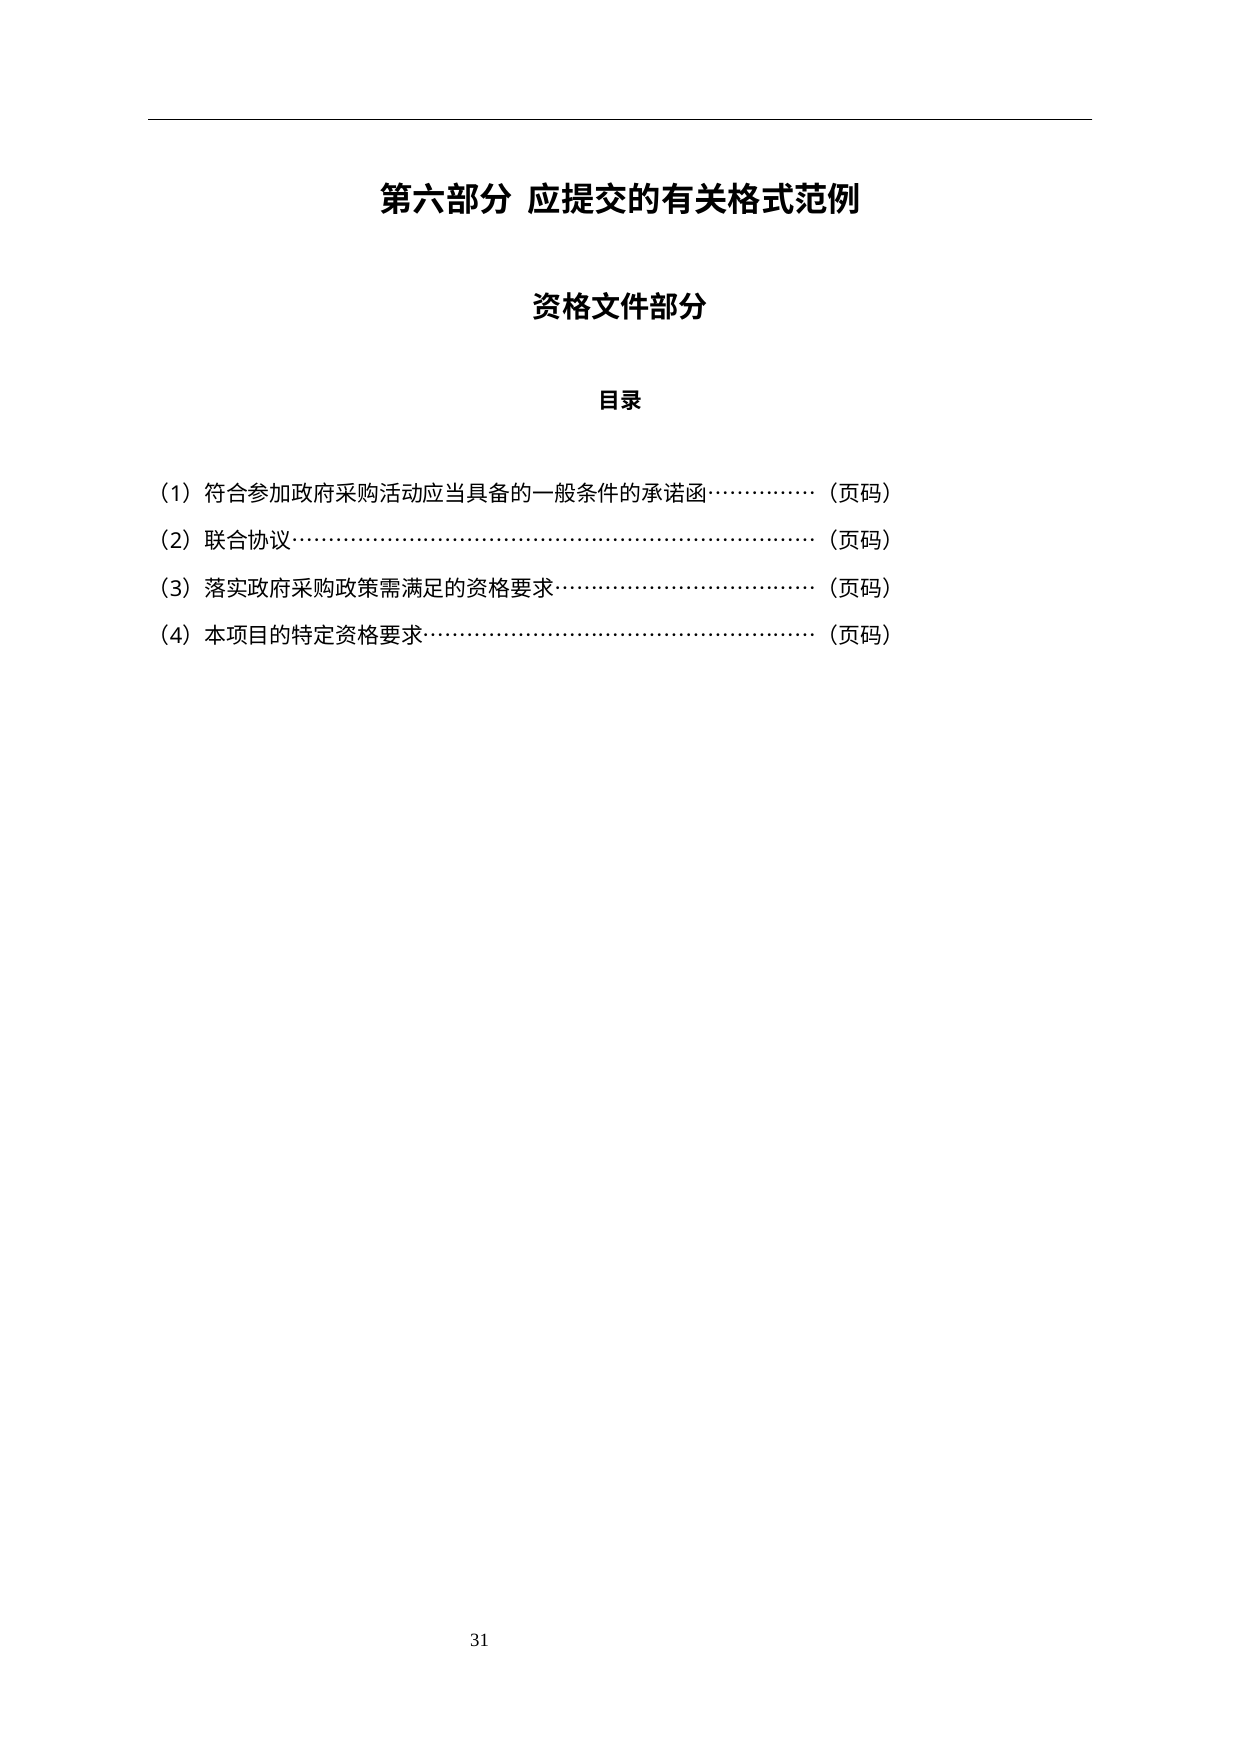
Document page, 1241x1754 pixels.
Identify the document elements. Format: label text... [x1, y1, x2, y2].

text 目录 [148, 383, 1092, 415]
text （3）落实政府采购政策需满足的资格要求………………………………（页码） [148, 571, 1092, 602]
subtitle 资格文件部分 [148, 283, 1092, 325]
text （4）本项目的特定资格要求………………………………………………（页码） [148, 618, 1092, 650]
text （2）联合协议………………………………………………………………（页码） [148, 523, 1092, 555]
subtitle 第六部分 应提交的有关格式范例 [148, 173, 1092, 221]
text （1）符合参加政府采购活动应当具备的一般条件的承诺函……………（页码） [148, 476, 1092, 507]
